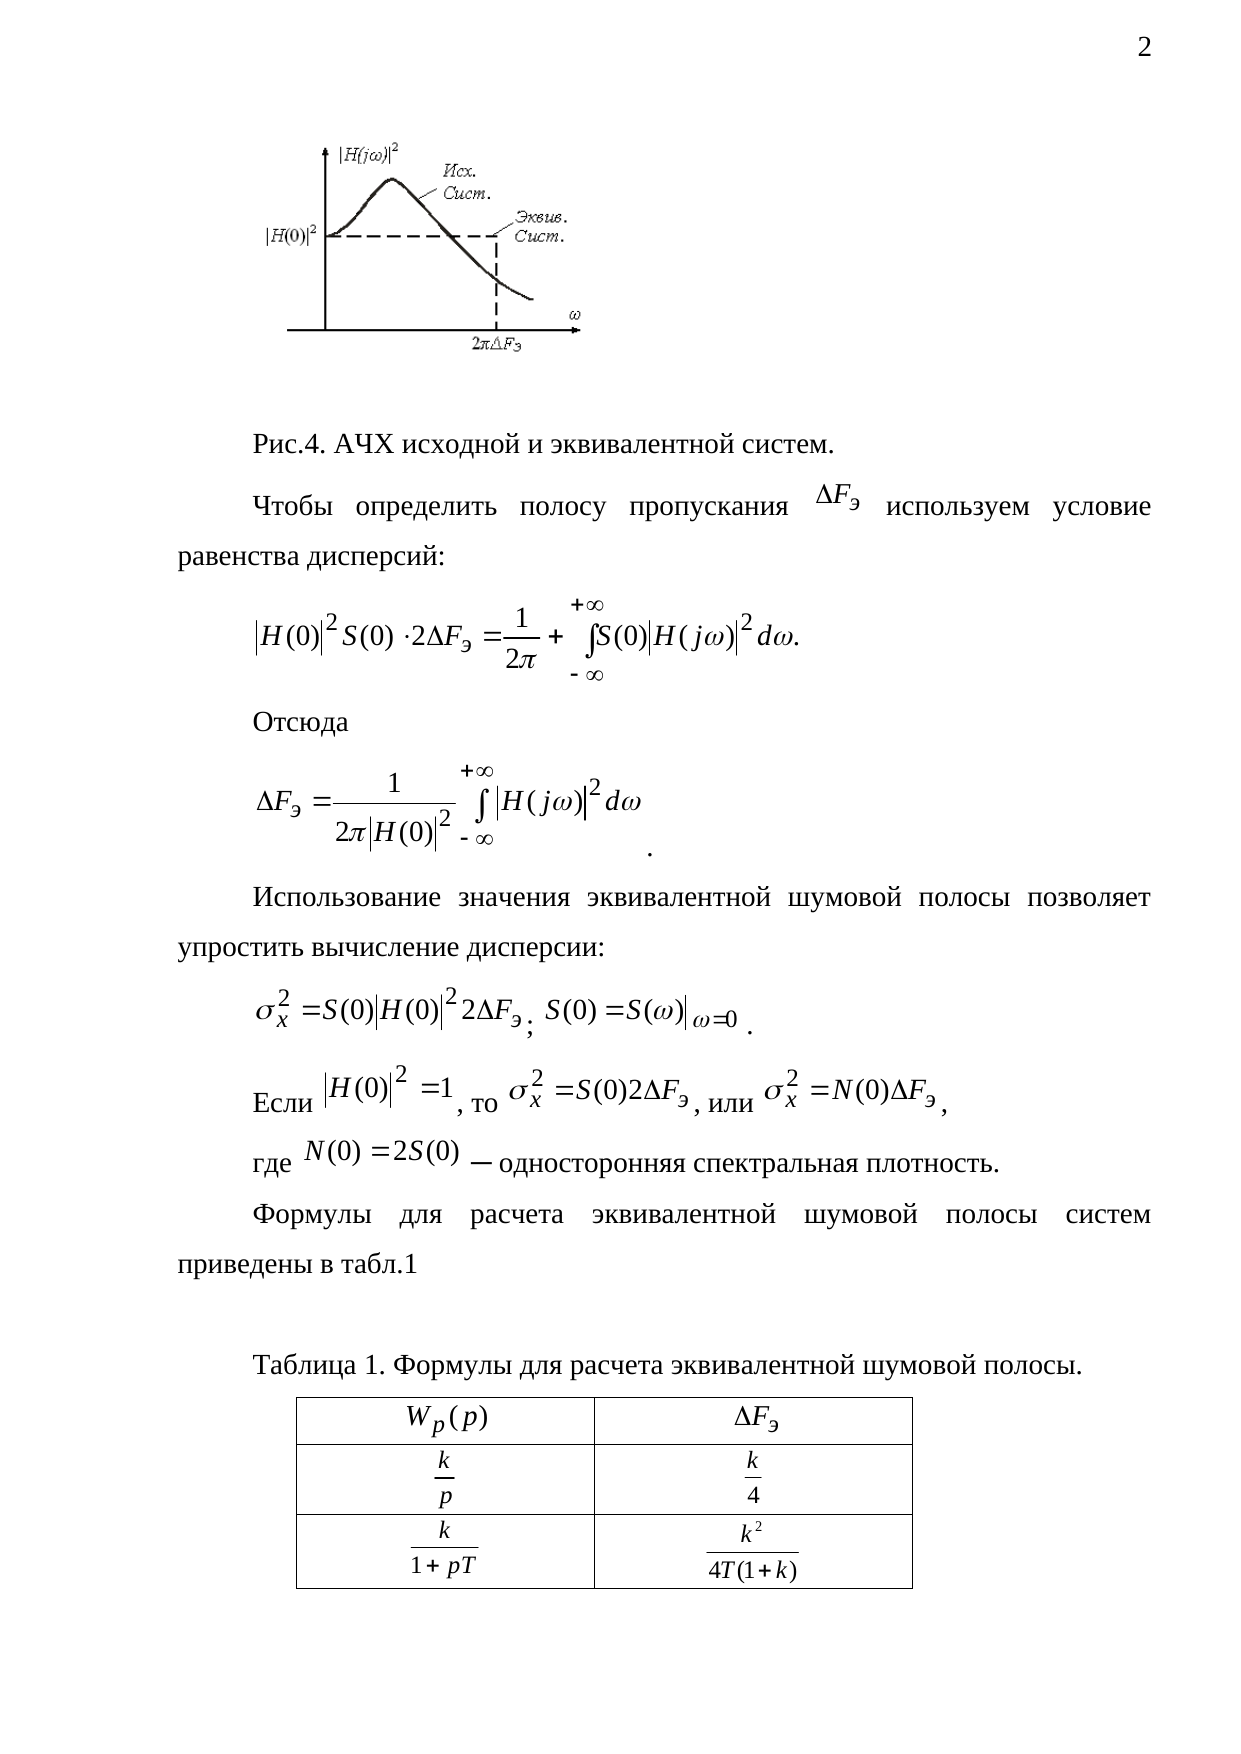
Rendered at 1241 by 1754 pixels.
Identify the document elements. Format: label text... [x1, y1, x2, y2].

text Чтобы определить полосу пропускания используем условие равенства дисперсий: [177, 476, 1152, 572]
table_cell [297, 1515, 594, 1588]
text Если , то , или , [177, 1057, 1152, 1118]
text Формулы для расчета эквивалентной шумовой полосы систем приведены в табл.1 [177, 1196, 1152, 1280]
text Таблица 1. Формулы для расчета эквивалентной шумовой полосы. [177, 1347, 1152, 1380]
table_header [297, 1398, 594, 1444]
text ; . [177, 980, 1152, 1041]
table_cell [595, 1515, 912, 1588]
text Отсюда [177, 704, 1152, 738]
table_cell [297, 1445, 594, 1513]
text . [177, 754, 1152, 862]
table_cell [595, 1445, 912, 1513]
text Использование значения эквивалентной шумовой полосы позволяет упростить вычисление дисперсии: [177, 879, 1152, 963]
table_header [595, 1398, 912, 1444]
text где ─ односторонняя спектральная плотность. [177, 1135, 1152, 1179]
text Рис.4. АЧХ исходной и эквивалентной систем. [177, 426, 1152, 459]
picture [252, 118, 626, 359]
